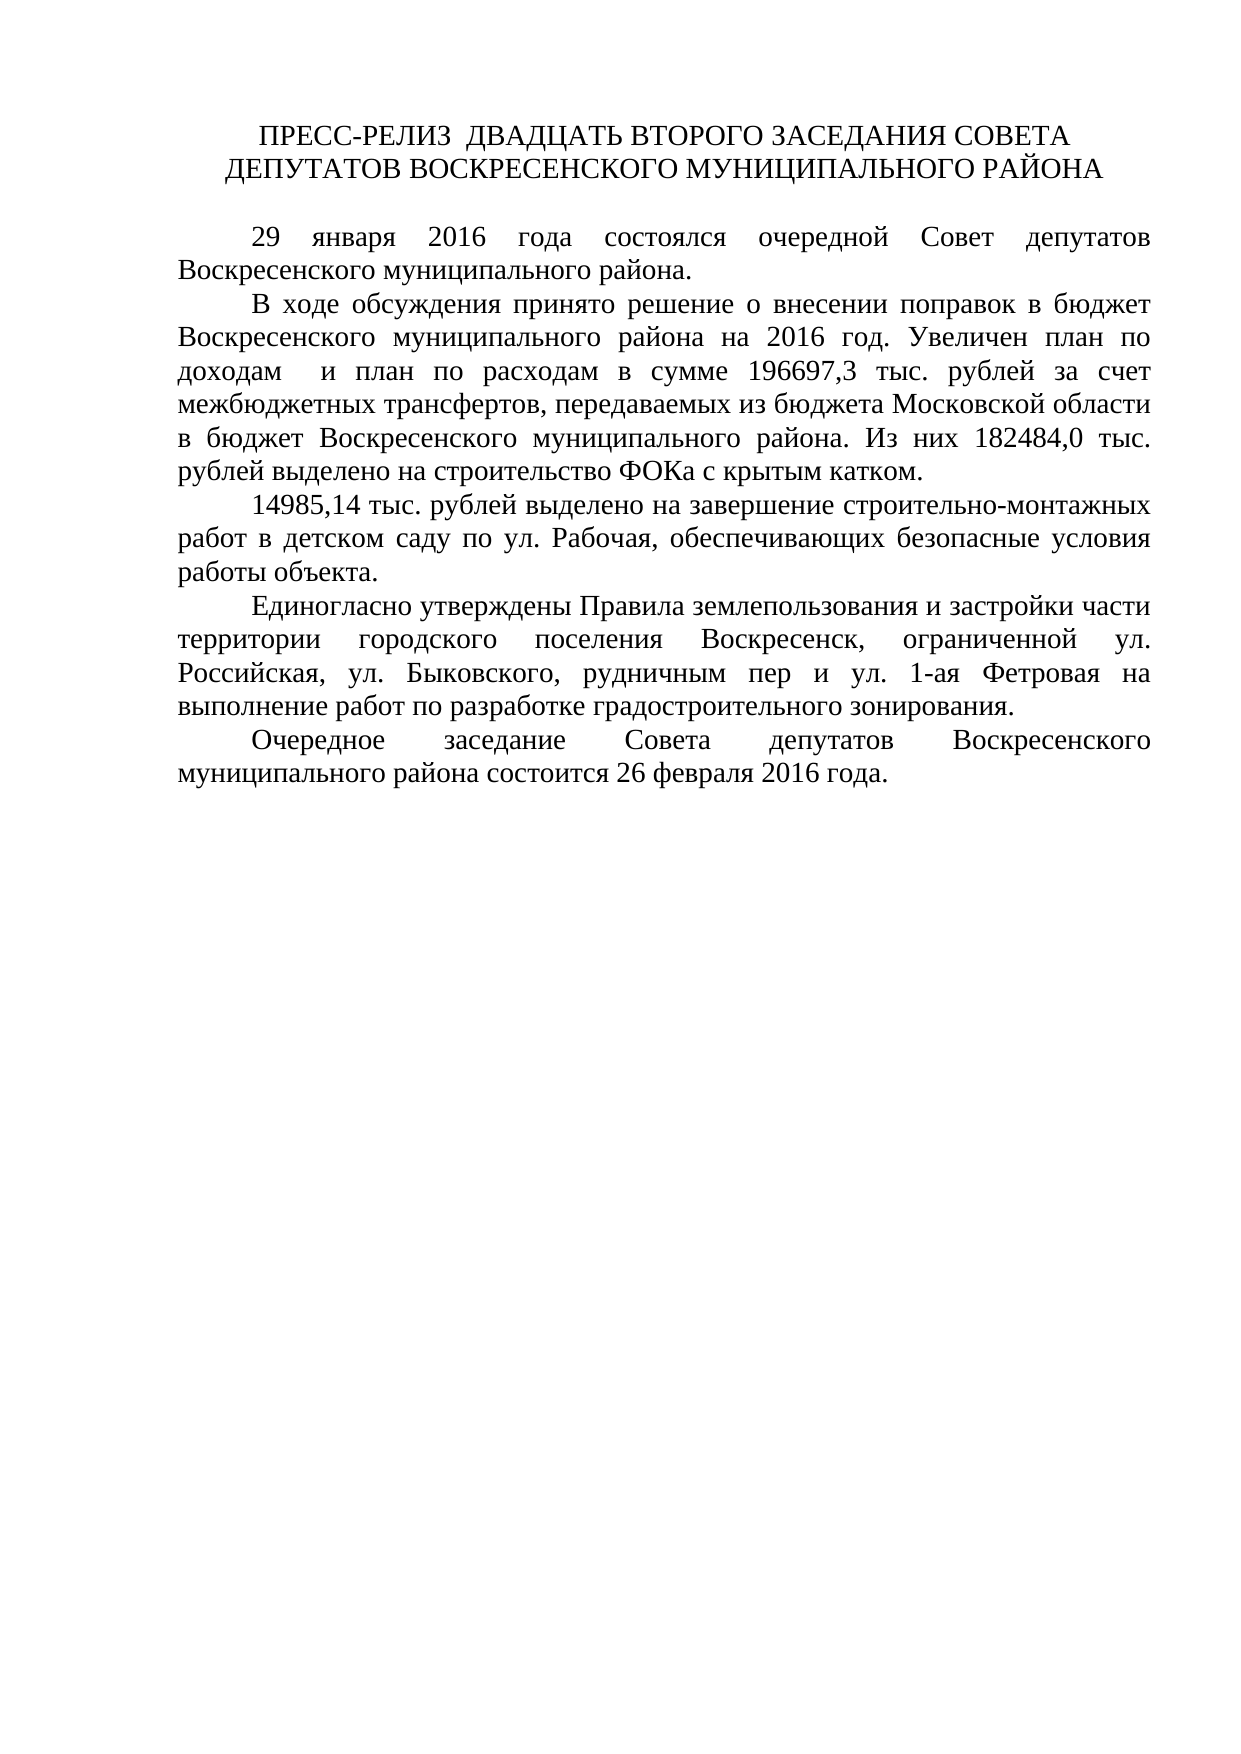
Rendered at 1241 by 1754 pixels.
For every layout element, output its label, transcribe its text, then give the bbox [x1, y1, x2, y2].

text В ходе обсуждения принято решение о внесении поправок в бюджет Воскресенского муниципального района на 2016 год. Увеличен план по доходам и план по расходам в сумме 196697,3 тыс. рублей за счет межбюджетных трансфертов, передаваемых из бюджета Московской области в бюджет Воскресенского муниципального района. Из них 182484,0 тыс. рублей выделено на строительство ФОКа с крытым катком. [177, 286, 1152, 487]
text 14985,14 тыс. рублей выделено на завершение строительно-монтажных работ в детском саду по ул. Рабочая, обеспечивающих безопасные условия работы объекта. [177, 487, 1152, 588]
text Единогласно утверждены Правила землепользования и застройки части территории городского поселения Воскресенск, ограниченной ул. Российская, ул. Быковского, рудничным пер и ул. 1-ая Фетровая на выполнение работ по разработке градостроительного зонирования. [177, 588, 1152, 722]
text Пресс-релиз двадцать второго ЗАСЕДАНИЯ СОВЕТА ДЕПУТАТОВ ВОСКРЕСЕНСКОГО МУНИЦИПАЛЬНОГО РАЙОНА [177, 118, 1152, 185]
text Очередное заседание Совета депутатов Воскресенского муниципального района состоится 26 февраля 2016 года. [177, 722, 1152, 789]
text 29 января 2016 года состоялся очередной Совет депутатов Воскресенского муниципального района. [177, 219, 1152, 286]
